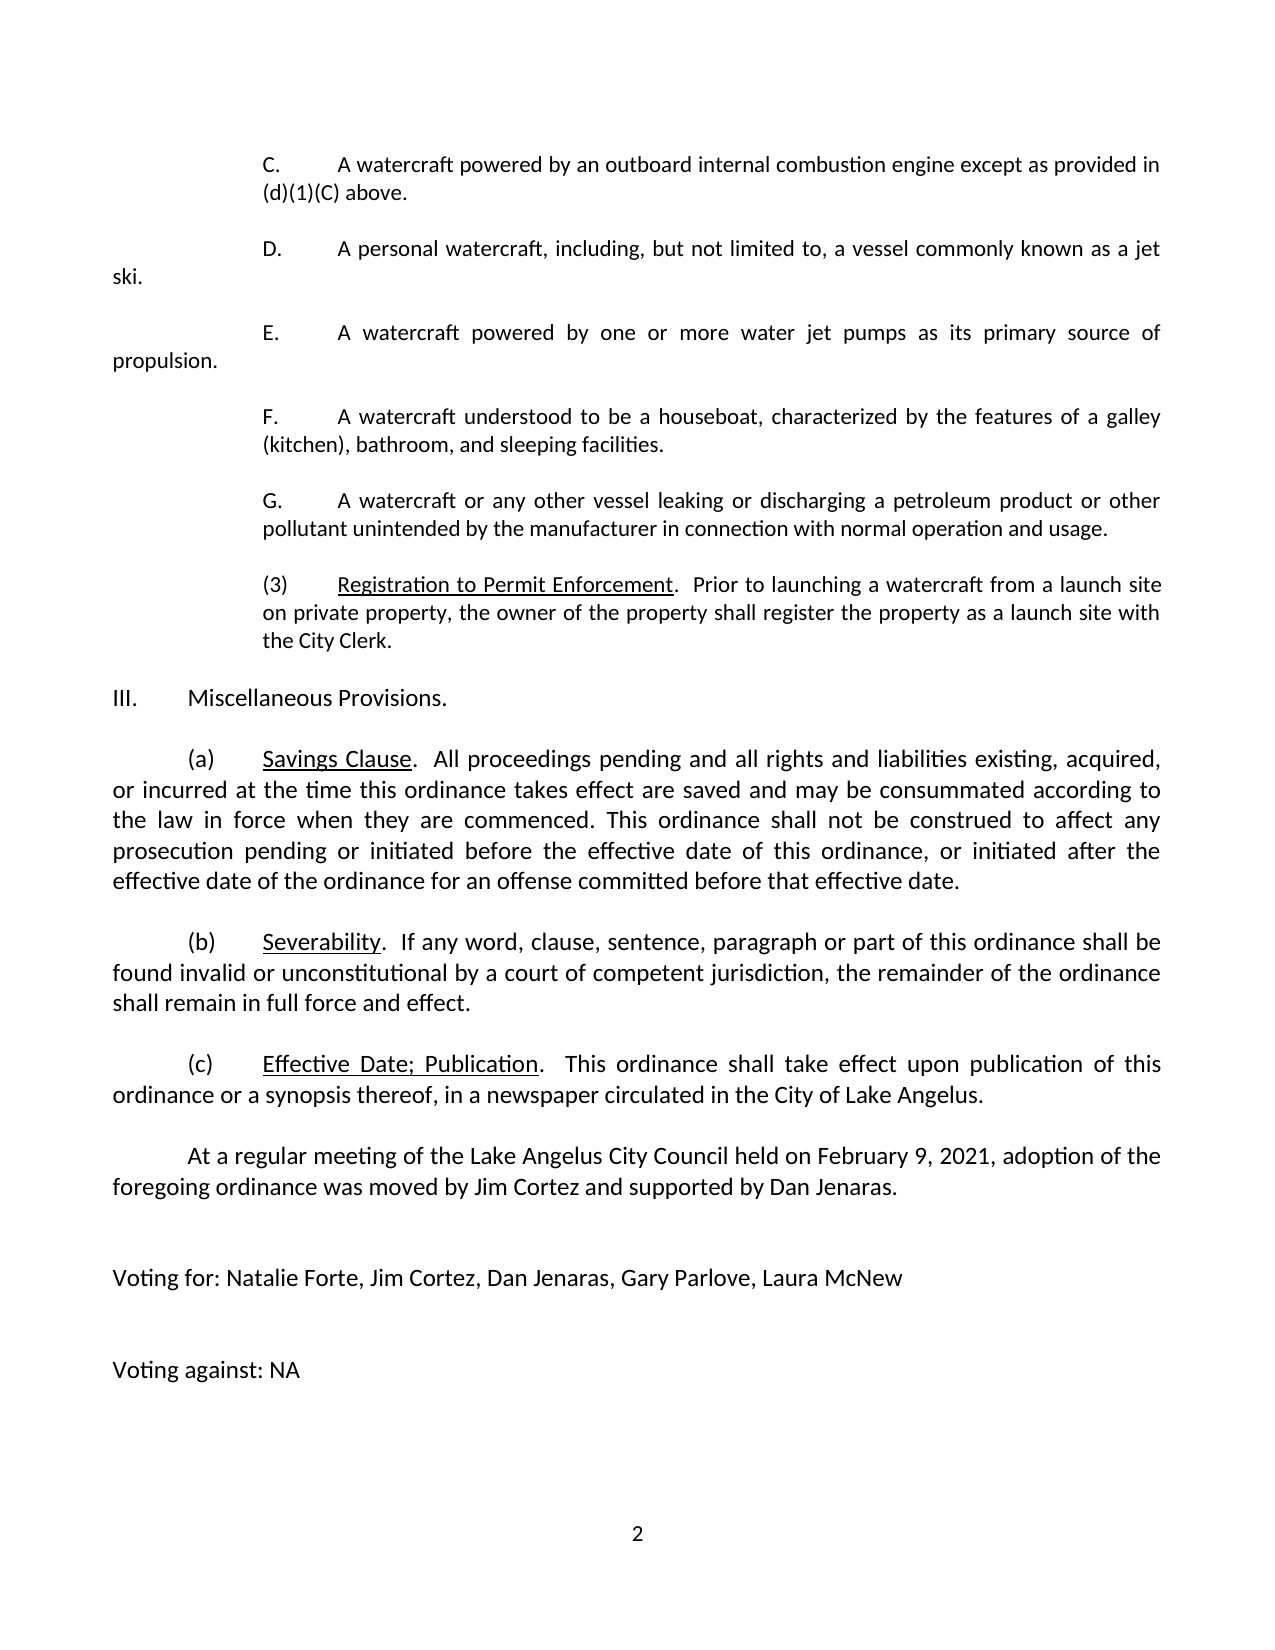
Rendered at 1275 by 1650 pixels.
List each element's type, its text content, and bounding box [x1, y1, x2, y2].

text (a) Savings Clause. All proceedings pending and all rights and liabilities existing, acquired, or incurred at the time this ordinance takes effect are saved and may be consummated according to the law in force when they are commenced. This ordinance shall not be construed to affect any prosecution pending or initiated before the effective date of this ordinance, or initiated after the effective date of the ordinance for an offense committed before that effective date. [112, 743, 1162, 896]
text C. A watercraft powered by an outboard internal combustion engine except as provided in (d)(1)(C) above. [262, 150, 1162, 206]
text III. Miscellaneous Provisions. [112, 682, 1162, 713]
text G. A watercraft or any other vessel leaking or discharging a petroleum product or other pollutant unintended by the manufacturer in connection with normal operation and usage. [262, 486, 1162, 542]
text (b) Severability. If any word, clause, sentence, paragraph or part of this ordinance shall be found invalid or unconstitutional by a court of competent jurisdiction, the remainder of the ordinance shall remain in full force and effect. [112, 927, 1162, 1018]
text Voting against: NA [112, 1354, 1162, 1384]
text D. A personal watercraft, including, but not limited to, a vessel commonly known as a jet ski. [112, 234, 1162, 290]
text (3) Registration to Permit Enforcement. Prior to launching a watercraft from a launch site on private property, the owner of the property shall register the property as a launch site with the City Clerk. [262, 570, 1162, 654]
text E. A watercraft powered by one or more water jet pumps as its primary source of propulsion. [112, 318, 1162, 374]
text At a regular meeting of the Lake Angelus City Council held on February 9, 2021, adoption of the foregoing ordinance was moved by Jim Cortez and supported by Dan Jenaras. [112, 1140, 1162, 1201]
text (c) Effective Date; Publication. This ordinance shall take effect upon publication of this ordinance or a synopsis thereof, in a newspaper circulated in the City of Lake Angelus. [112, 1049, 1162, 1110]
text F. A watercraft understood to be a houseboat, characterized by the features of a galley (kitchen), bathroom, and sleeping facilities. [262, 402, 1162, 458]
text Voting for: Natalie Forte, Jim Cortez, Dan Jenaras, Gary Parlove, Laura McNew [112, 1262, 1162, 1293]
